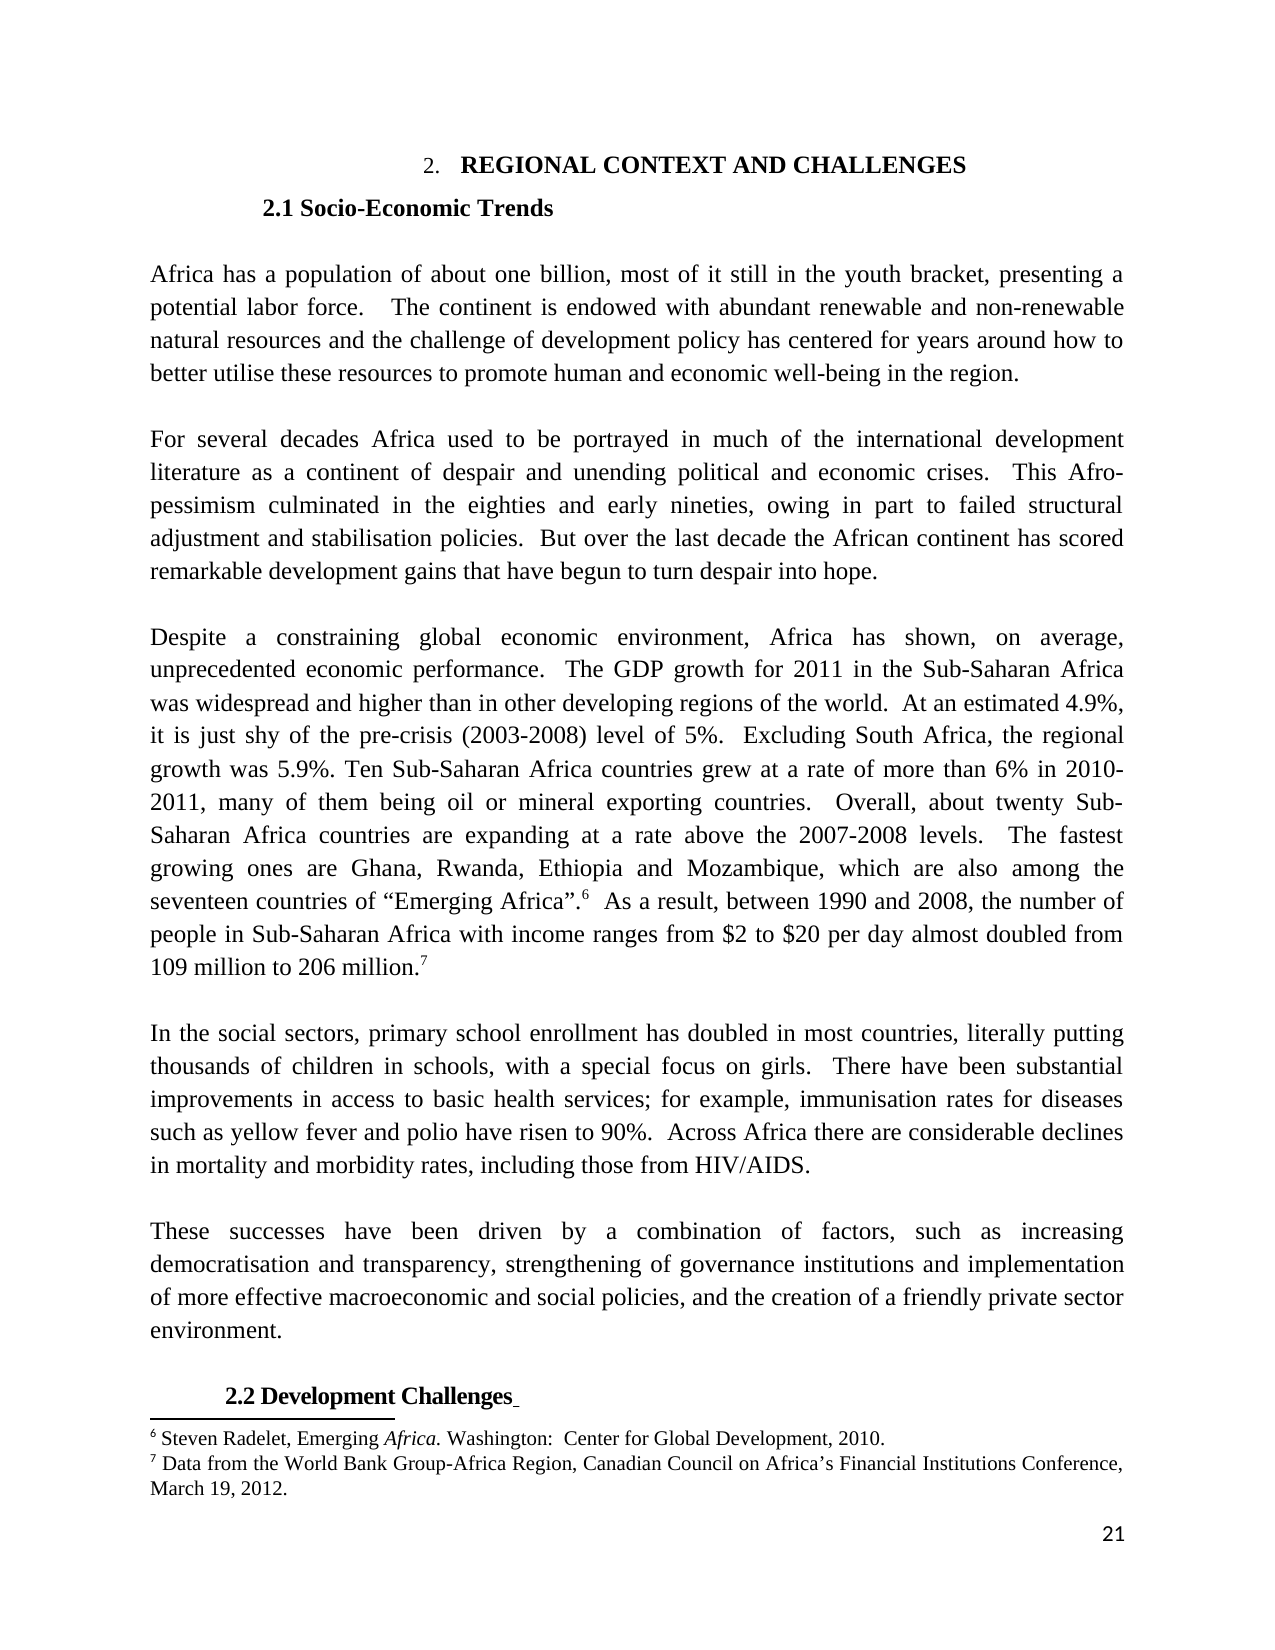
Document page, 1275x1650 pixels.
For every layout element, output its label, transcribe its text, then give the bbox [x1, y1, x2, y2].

text For several decades Africa used to be portrayed in much of the international development literature as a continent of despair and unending political and economic crises. This Afro-pessimism culminated in the eighties and early nineties, owing in part to failed structural adjustment and stabilisation policies. But over the last decade the African continent has scored remarkable development gains that have begun to turn despair into hope. [150, 424, 1125, 585]
text Africa has a population of about one billion, most of it still in the youth bracket, presenting a potential labor force. The continent is endowed with abundant renewable and non-renewable natural resources and the challenge of development policy has centered for years around how to better utilise these resources to promote human and economic well-being in the region. [150, 259, 1125, 387]
text In the social sectors, primary school enrollment has doubled in most countries, literally putting thousands of children in schools, with a special focus on girls. There have been substantial improvements in access to basic health services; for example, immunisation rates for diseases such as yellow fever and polio have risen to 90%. Across Africa there are considerable declines in mortality and morbidity rates, including those from HIV/AIDS. [150, 1018, 1125, 1179]
text Despite a constraining global economic environment, Africa has shown, on average, unprecedented economic performance. The GDP growth for 2011 in the Sub-Saharan Africa was widespread and higher than in other developing regions of the world. At an estimated 4.9%, it is just shy of the pre-crisis (2003-2008) level of 5%. Excluding South Africa, the regional growth was 5.9%. Ten Sub-Saharan Africa countries grew at a rate of more than 6% in 2010-2011, many of them being oil or mineral exporting countries. Overall, about twenty Sub-Saharan Africa countries are expanding at a rate above the 2007-2008 levels. The fastest growing ones are Ghana, Rwanda, Ethiopia and Mozambique, which are also among the seventeen countries of “Emerging Africa”. As a result, between 1990 and 2008, the number of people in Sub-Saharan Africa with income ranges from $2 to $20 per day almost doubled from 109 million to 206 million. [150, 622, 1125, 981]
text 2.1 Socio-Economic Trends [262, 193, 1125, 222]
list 2.2 Development Challenges [225, 1381, 1125, 1410]
list REGIONAL CONTEXT AND CHALLENGES [272, 150, 1117, 179]
text These successes have been driven by a combination of factors, such as increasing democratisation and transparency, strengthening of governance institutions and implementation of more effective macroeconomic and social policies, and the creation of a friendly private sector environment. [150, 1216, 1125, 1344]
